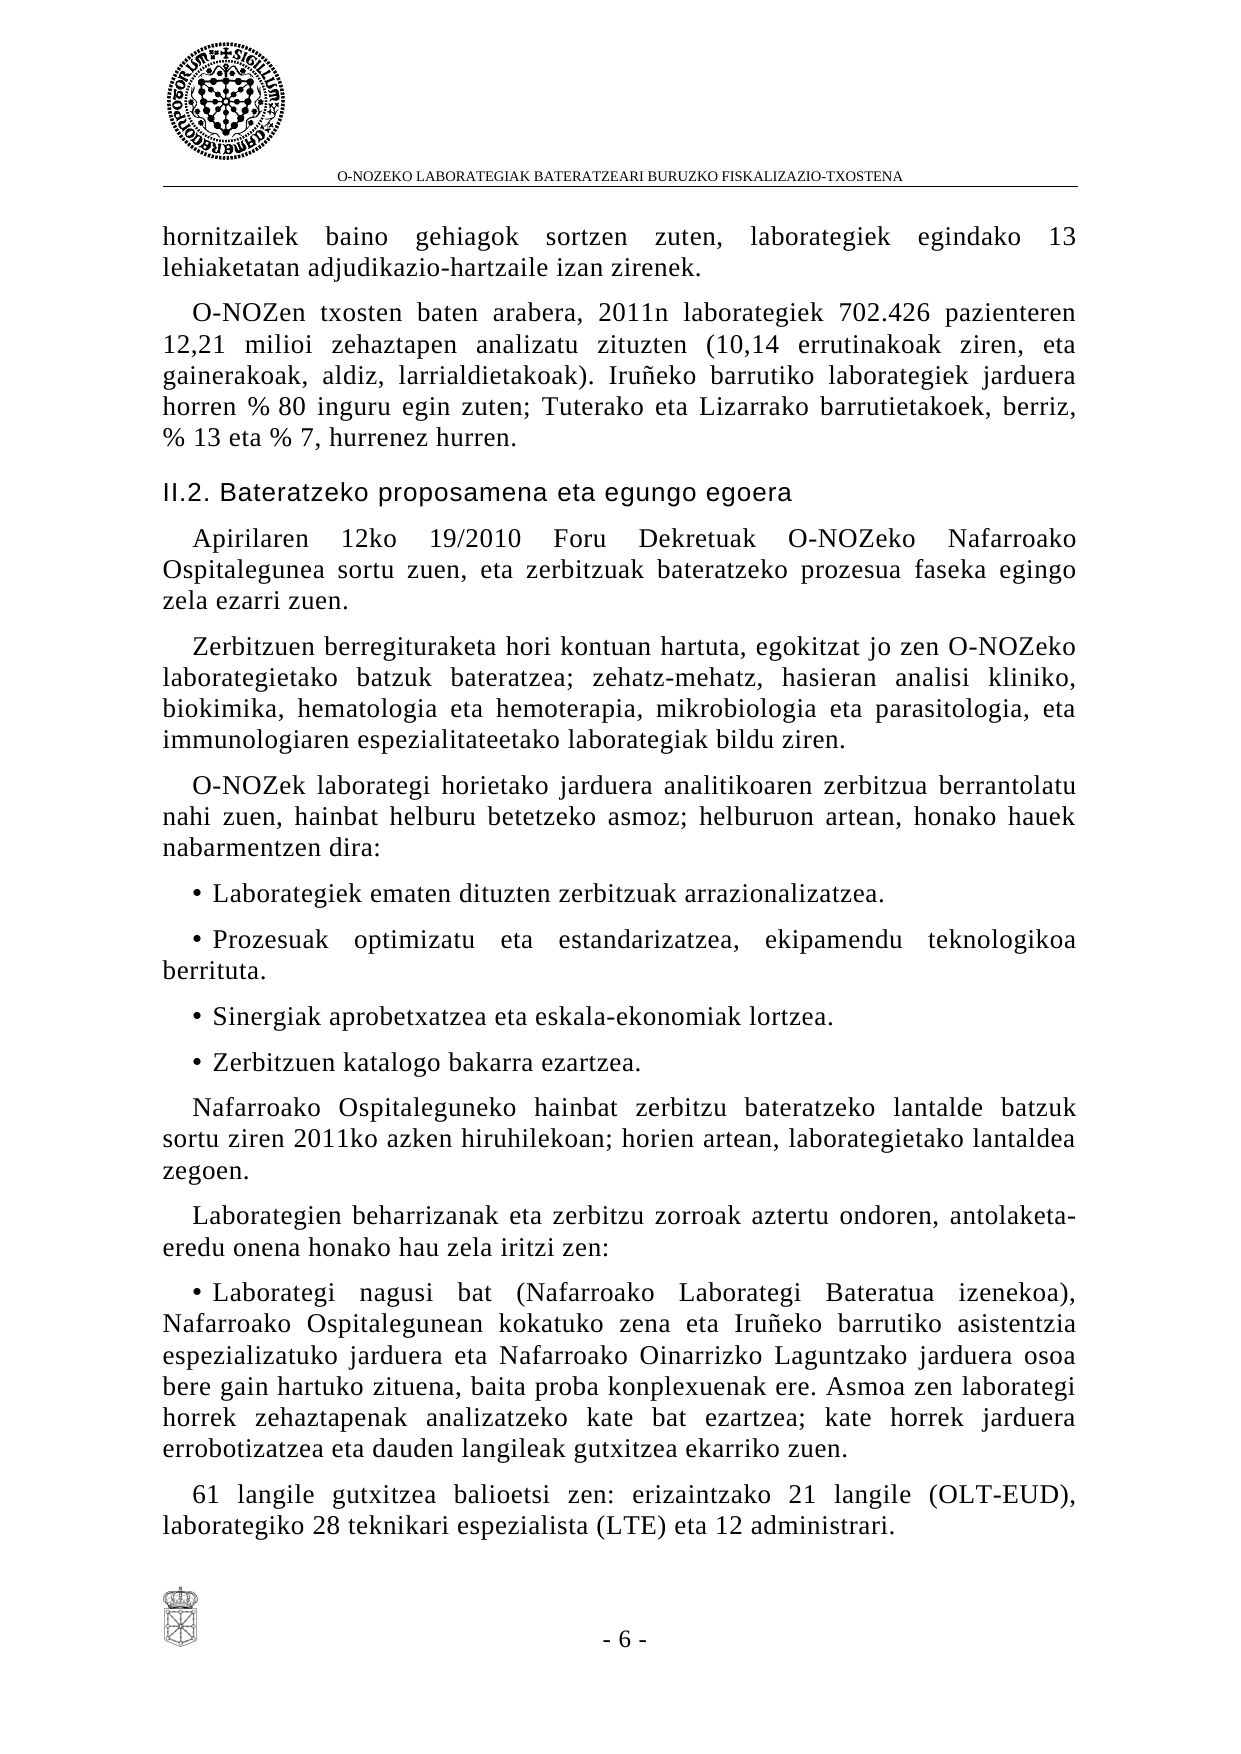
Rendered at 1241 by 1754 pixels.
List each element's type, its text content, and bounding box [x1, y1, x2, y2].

text O-NOZen txosten baten arabera, 2011n laborategiek 702.426 pazienteren 12,21 milioi zehaztapen analizatu zituzten (10,14 errutinakoak ziren, eta gainerakoak, aldiz, larrialdietakoak). Iruñeko barrutiko laborategiek jarduera horren % 80 inguru egin zuten; Tuterako eta Lizarrako barrutietakoek, berriz, % 13 eta % 7, hurrenez hurren. [162, 297, 1078, 452]
text O-NOZek laborategi horietako jarduera analitikoaren zerbitzua berrantolatu nahi zuen, hainbat helburu betetzeko asmoz; helburuon artean, honako hauek nabarmentzen dira: [162, 769, 1078, 862]
list Prozesuak optimizatu eta estandarizatzea, ekipamendu teknologikoa berrituta. [162, 923, 1078, 985]
text Apirilaren 12ko 19/2010 Foru Dekretuak O-NOZeko Nafarroako Ospitalegunea sortu zuen, eta zerbitzuak bateratzeko prozesua faseka egingo zela ezarri zuen. [162, 522, 1078, 615]
text 61 langile gutxitzea balioetsi zen: erizaintzako 21 langile (OLT-EUD), laborategiko 28 teknikari espezialista (LTE) eta 12 administrari. [162, 1478, 1078, 1540]
list Laborategi nagusi bat (Nafarroako Laborategi Bateratua izenekoa), Nafarroako Ospitalegunean kokatuko zena eta Iruñeko barrutiko asistentzia espezializatuko jarduera eta Nafarroako Oinarrizko Laguntzako jarduera osoa bere gain hartuko zituena, baita proba konplexuenak ere. Asmoa zen laborategi horrek zehaztapenak analizatzeko kate bat ezartzea; kate horrek jarduera errobotizatzea eta dauden langileak gutxitzea ekarriko zuen. [162, 1276, 1078, 1463]
text Laborategien beharrizanak eta zerbitzu zorroak aztertu ondoren, antolaketa-eredu onena honako hau zela iritzi zen: [162, 1199, 1078, 1262]
text Nafarroako Ospitaleguneko hainbat zerbitzu bateratzeko lantalde batzuk sortu ziren 2011ko azken hiruhilekoan; horien artean, laborategietako lantaldea zegoen. [162, 1091, 1078, 1185]
list Zerbitzuen katalogo bakarra ezartzea. [162, 1046, 1078, 1077]
text Zerbitzuen berregituraketa hori kontuan hartuta, egokitzat jo zen O-NOZeko laborategietako batzuk bateratzea; zehatz-mehatz, hasieran analisi kliniko, biokimika, hematologia eta hemoterapia, mikrobiologia eta parasitologia, eta immunologiaren espezialitateetako laborategiak bildu ziren. [162, 630, 1078, 754]
picture [162, 1586, 199, 1648]
picture [162, 38, 289, 164]
list Sinergiak aprobetxatzea eta eskala-ekonomiak lortzea. [162, 1000, 1078, 1031]
text II.2. Bateratzeko proposamena eta egungo egoera [162, 477, 1078, 507]
list Laborategiek ematen dituzten zerbitzuak arrazionalizatzea. [162, 877, 1078, 908]
